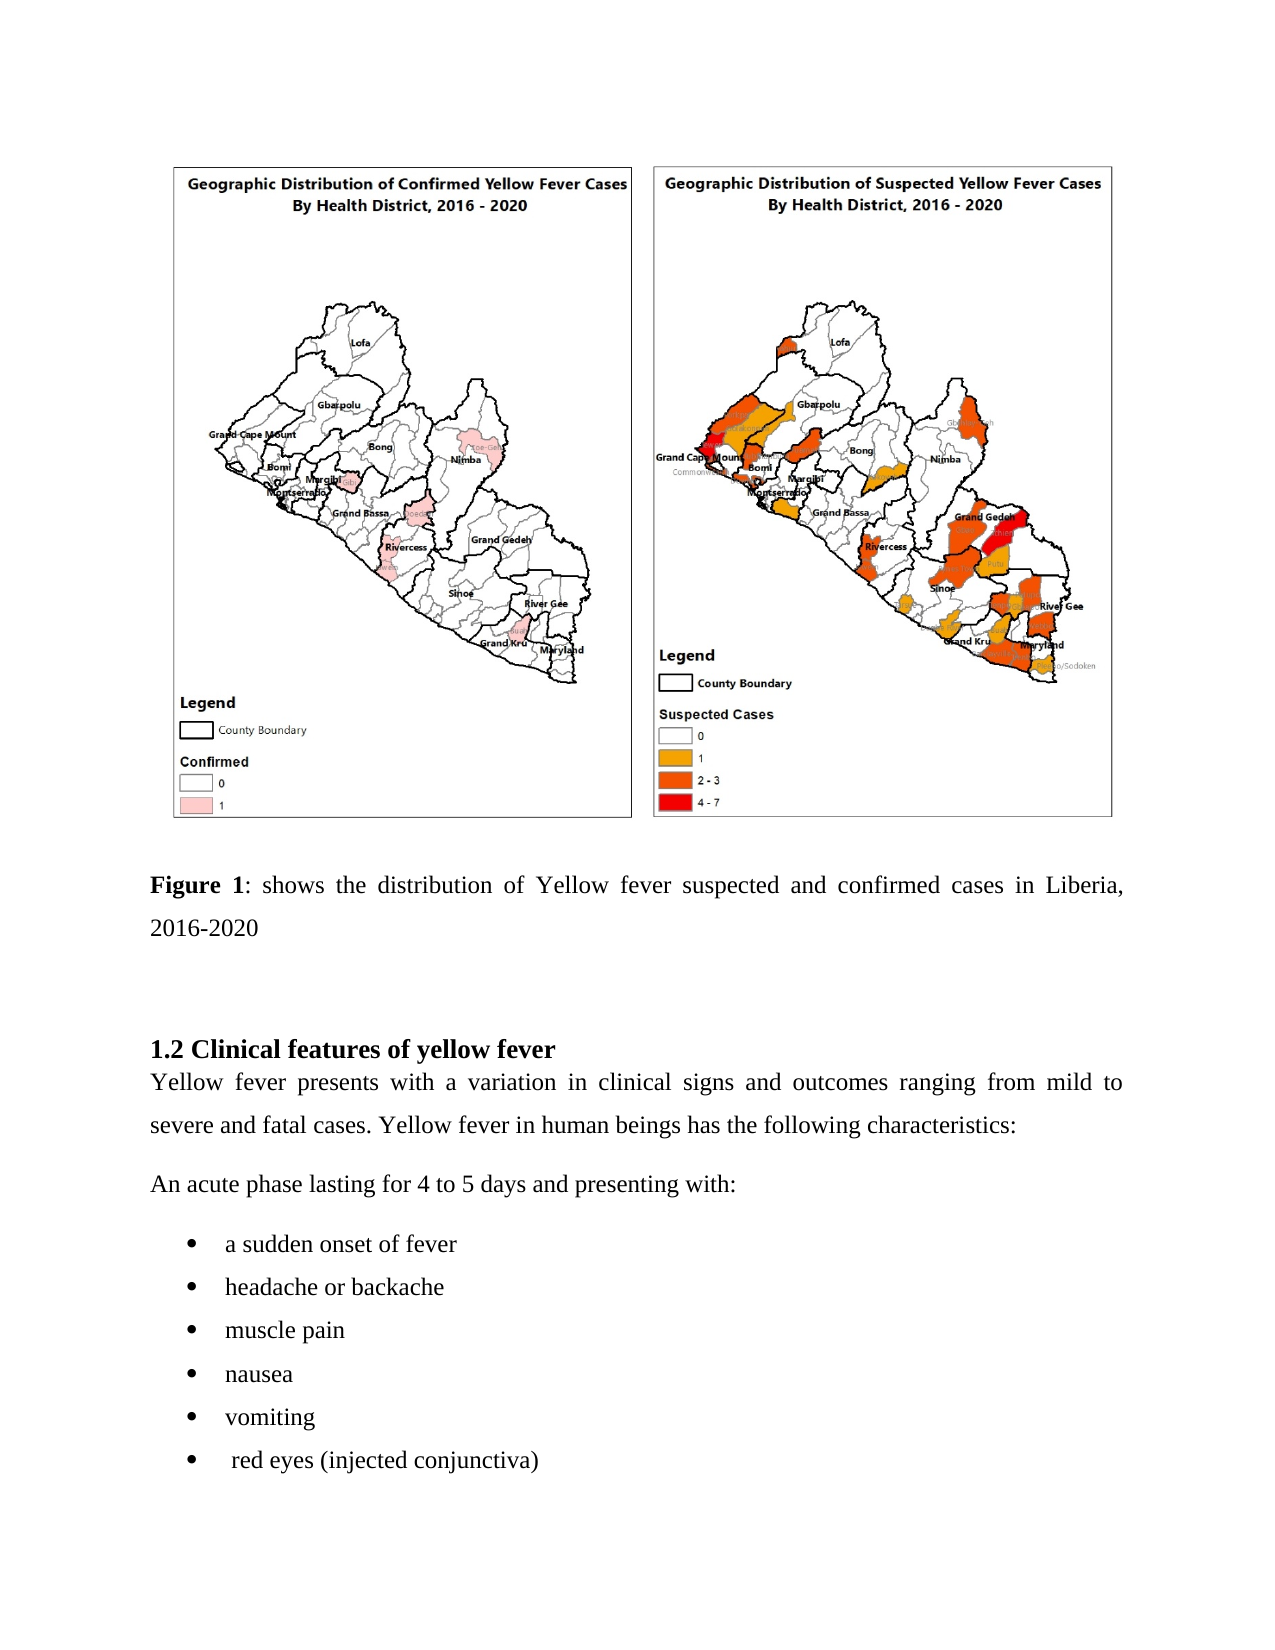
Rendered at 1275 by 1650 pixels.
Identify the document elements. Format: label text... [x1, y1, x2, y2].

text Yellow fever presents with a variation in clinical signs and outcomes ranging from mild to severe and fatal cases. Yellow fever in human beings has the following characteristics: [150, 1067, 1125, 1138]
picture [150, 150, 1125, 840]
text An acute phase lasting for 4 to 5 days and presenting with: [150, 1169, 1125, 1198]
list vomiting [187, 1402, 1125, 1431]
list nausea [187, 1359, 1125, 1387]
list red eyes (injected conjunctiva) [187, 1445, 1125, 1474]
list muscle pain [187, 1316, 1125, 1344]
list a sudden onset of fever [187, 1229, 1125, 1258]
text Figure 1: shows the distribution of Yellow fever suspected and confirmed cases in Liberia, 2016-2020 [150, 870, 1125, 942]
subtitle 1.2 Clinical features of yellow fever [150, 1033, 1125, 1064]
list headache or backache [187, 1272, 1125, 1301]
